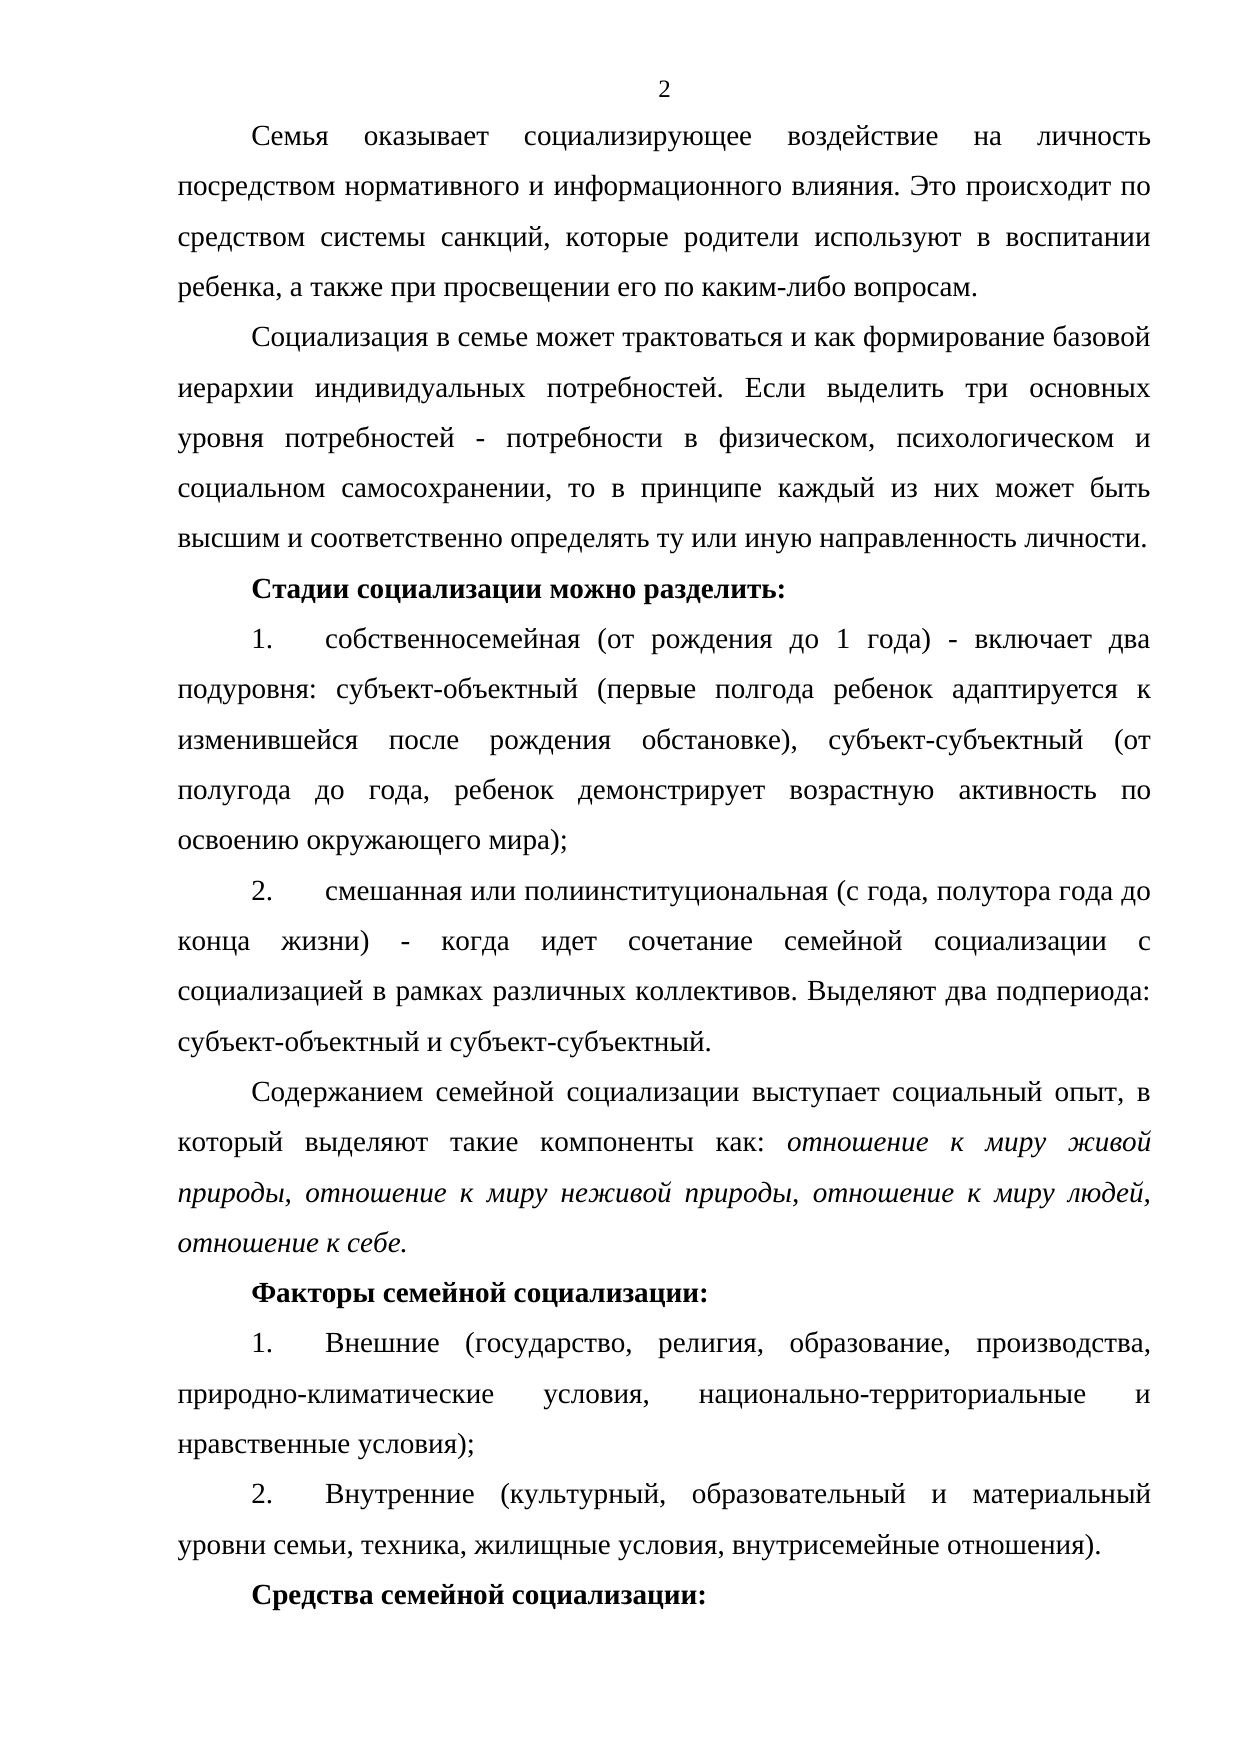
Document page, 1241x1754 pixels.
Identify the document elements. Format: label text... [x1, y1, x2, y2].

text Факторы семейной социализации: [177, 1275, 1152, 1309]
text Стадии социализации можно разделить: [177, 571, 1152, 604]
text Средства семейной социализации: [177, 1577, 1152, 1611]
text Социализация в семье может трактоваться и как формирование базовой иерархии индивидуальных потребностей. Если выделить три основных уровня потребностей - потребности в физическом, психологическом и социальном самосохранении, то в принципе каждый из них может быть высшим и соответственно определять ту или иную направленность личности. [177, 319, 1152, 554]
list Внешние (государство, религия, образование, производства, природно-климатические условия, национально-территориальные и нравственные условия); [177, 1326, 1152, 1460]
text Содержанием семейной социализации выступает социальный опыт, в который выделяют такие компоненты как: отношение к миру живой природы, отношение к миру неживой природы, отношение к миру людей, отношение к себе. [177, 1074, 1152, 1258]
list Внутренние (культурный, образовательный и материальный уровни семьи, техника, жилищные условия, внутрисемейные отношения). [177, 1477, 1152, 1560]
list смешанная или полиинституциональная (с года, полутора года до конца жизни) - когда идет сочетание семейной социализации с социализацией в рамках различных коллективов. Выделяют два подпериода: субъект-объектный и субъект-субъектный. [177, 873, 1152, 1057]
text Семья оказывает социализирующее воздействие на личность посредством нормативного и информационного влияния. Это происходит по средством системы санкций, которые родители используют в воспитании ребенка, а также при просвещении его по каким-либо вопросам. [177, 118, 1152, 303]
list собственносемейная (от рождения до 1 года) - включает два подуровня: субъект-объектный (первые полгода ребенок адаптируется к изменившейся после рождения обстановке), субъект-субъектный (от полугода до года, ребенок демонстрирует возрастную активность по освоению окружающего мира); [177, 621, 1152, 856]
